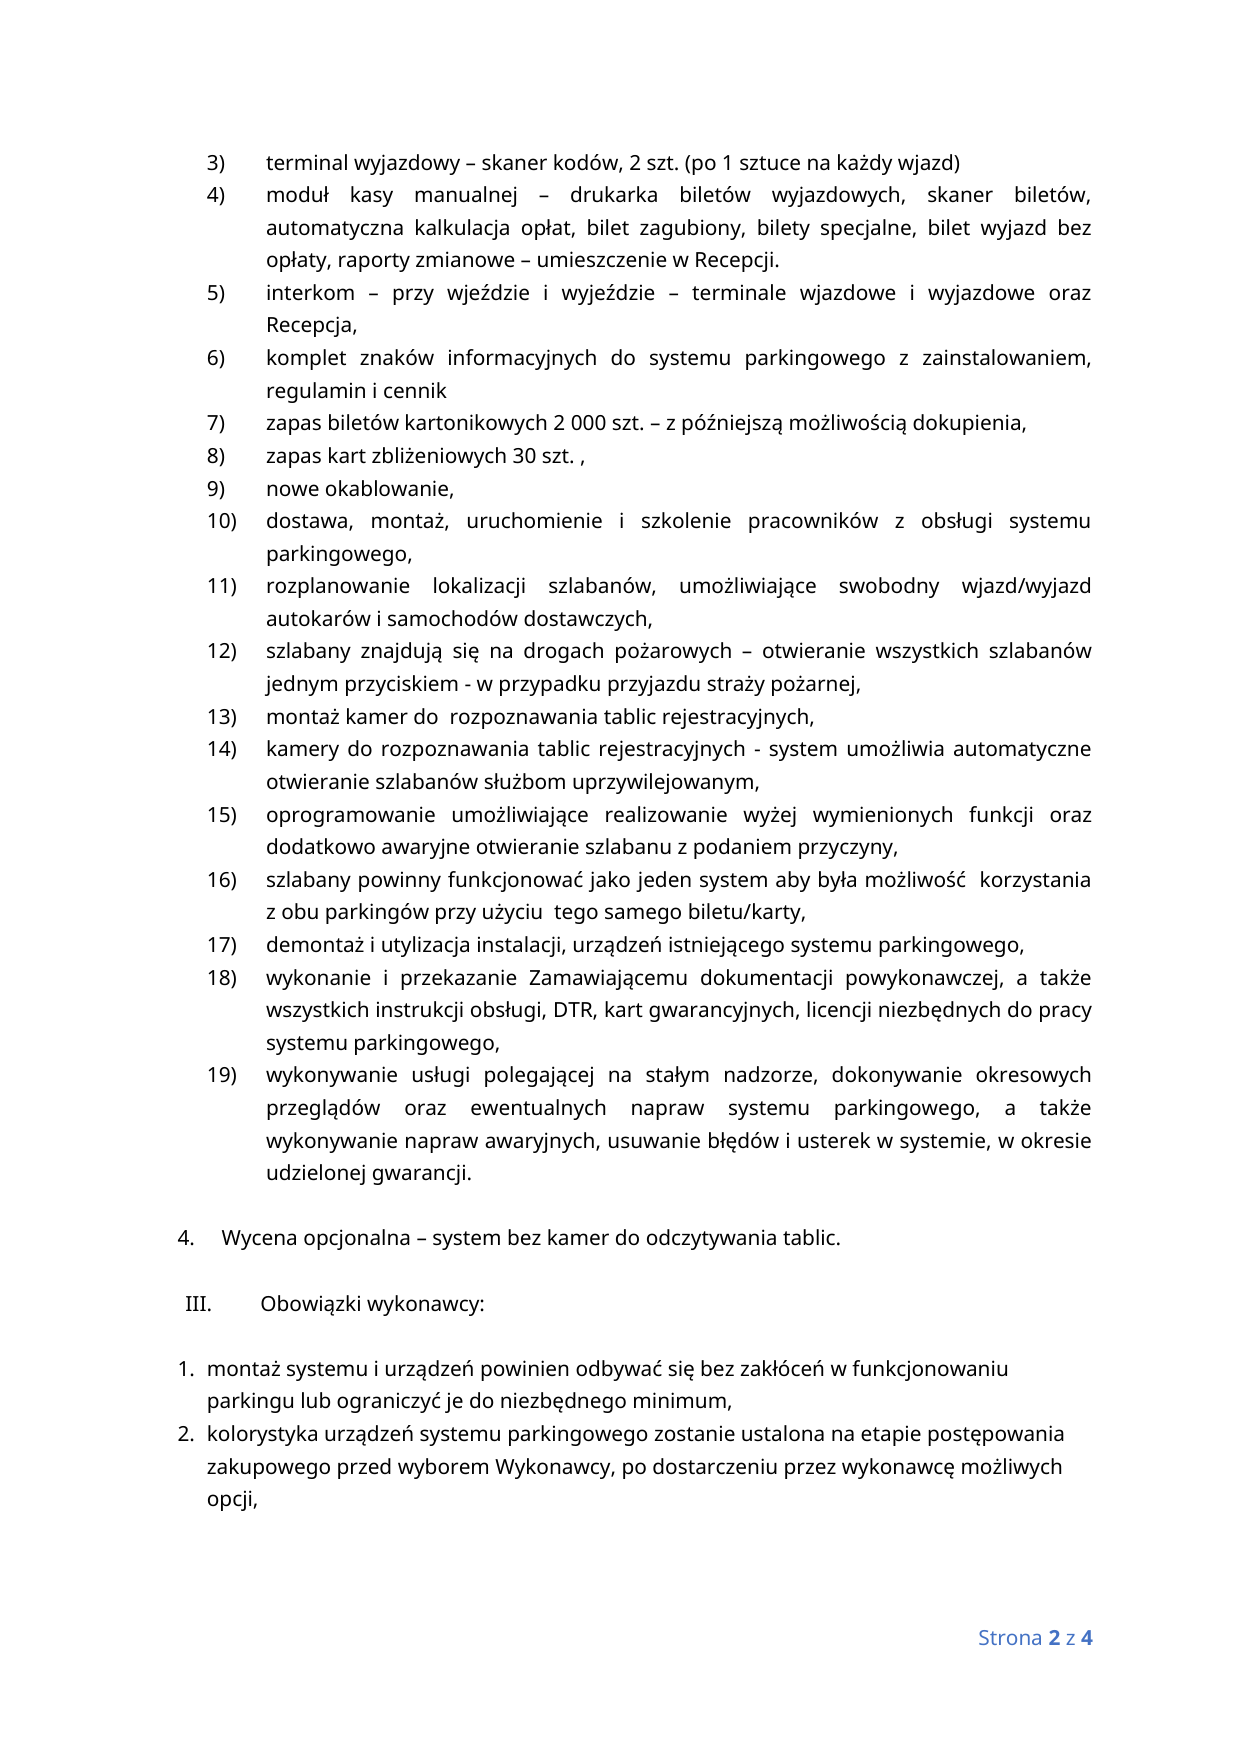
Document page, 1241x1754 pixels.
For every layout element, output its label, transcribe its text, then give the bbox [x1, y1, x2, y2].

list wykonywanie usługi polegającej na stałym nadzorze, dokonywanie okresowych przeglądów oraz ewentualnych napraw systemu parkingowego, a także wykonywanie napraw awaryjnych, usuwanie błędów i usterek w systemie, w okresie udzielonej gwarancji. [207, 1061, 1093, 1187]
list 2. kolorystyka urządzeń systemu parkingowego zostanie ustalona na etapie postępowania zakupowego przed wyborem Wykonawcy, po dostarczeniu przez wykonawcę możliwych opcji, [177, 1419, 1093, 1513]
list szlabany znajdują się na drogach pożarowych – otwieranie wszystkich szlabanów jednym przyciskiem - w przypadku przyjazdu straży pożarnej, [207, 637, 1093, 698]
list szlabany powinny funkcjonować jako jeden system aby była możliwość korzystania z obu parkingów przy użyciu tego samego biletu/karty, [207, 865, 1093, 926]
list zapas biletów kartonikowych 2 000 szt. – z późniejszą możliwością dokupienia, [207, 408, 1093, 437]
list rozplanowanie lokalizacji szlabanów, umożliwiające swobodny wjazd/wyjazd autokarów i samochodów dostawczych, [207, 571, 1093, 632]
list 10) dostawa, montaż, uruchomienie i szkolenie pracowników z obsługi systemu parkingowego, [207, 506, 1093, 567]
list 4. Wycena opcjonalna – system bez kamer do odczytywania tablic. [177, 1223, 1093, 1252]
list interkom – przy wjeździe i wyjeździe – terminale wjazdowe i wyjazdowe oraz Recepcja, [207, 278, 1093, 339]
list Obowiązki wykonawcy: [185, 1289, 1093, 1317]
list 1. montaż systemu i urządzeń powinien odbywać się bez zakłóceń w funkcjonowaniu parkingu lub ograniczyć je do niezbędnego minimum, [177, 1354, 1093, 1415]
list zapas kart zbliżeniowych 30 szt. , [207, 441, 1093, 469]
list nowe okablowanie, [207, 474, 1093, 502]
list montaż kamer do rozpoznawania tablic rejestracyjnych, [207, 702, 1093, 730]
list komplet znaków informacyjnych do systemu parkingowego z zainstalowaniem, regulamin i cennik [207, 343, 1093, 404]
list moduł kasy manualnej – drukarka biletów wyjazdowych, skaner biletów, automatyczna kalkulacja opłat, bilet zagubiony, bilety specjalne, bilet wyjazd bez opłaty, raporty zmianowe – umieszczenie w Recepcji. [207, 180, 1093, 274]
list wykonanie i przekazanie Zamawiającemu dokumentacji powykonawczej, a także wszystkich instrukcji obsługi, DTR, kart gwarancyjnych, licencji niezbędnych do pracy systemu parkingowego, [207, 963, 1093, 1056]
list terminal wyjazdowy – skaner kodów, 2 szt. (po 1 sztuce na każdy wjazd) [207, 148, 1093, 176]
list kamery do rozpoznawania tablic rejestracyjnych - system umożliwia automatyczne otwieranie szlabanów służbom uprzywilejowanym, [207, 734, 1093, 796]
list demontaż i utylizacja instalacji, urządzeń istniejącego systemu parkingowego, [207, 930, 1093, 958]
list oprogramowanie umożliwiające realizowanie wyżej wymienionych funkcji oraz dodatkowo awaryjne otwieranie szlabanu z podaniem przyczyny, [207, 800, 1093, 861]
